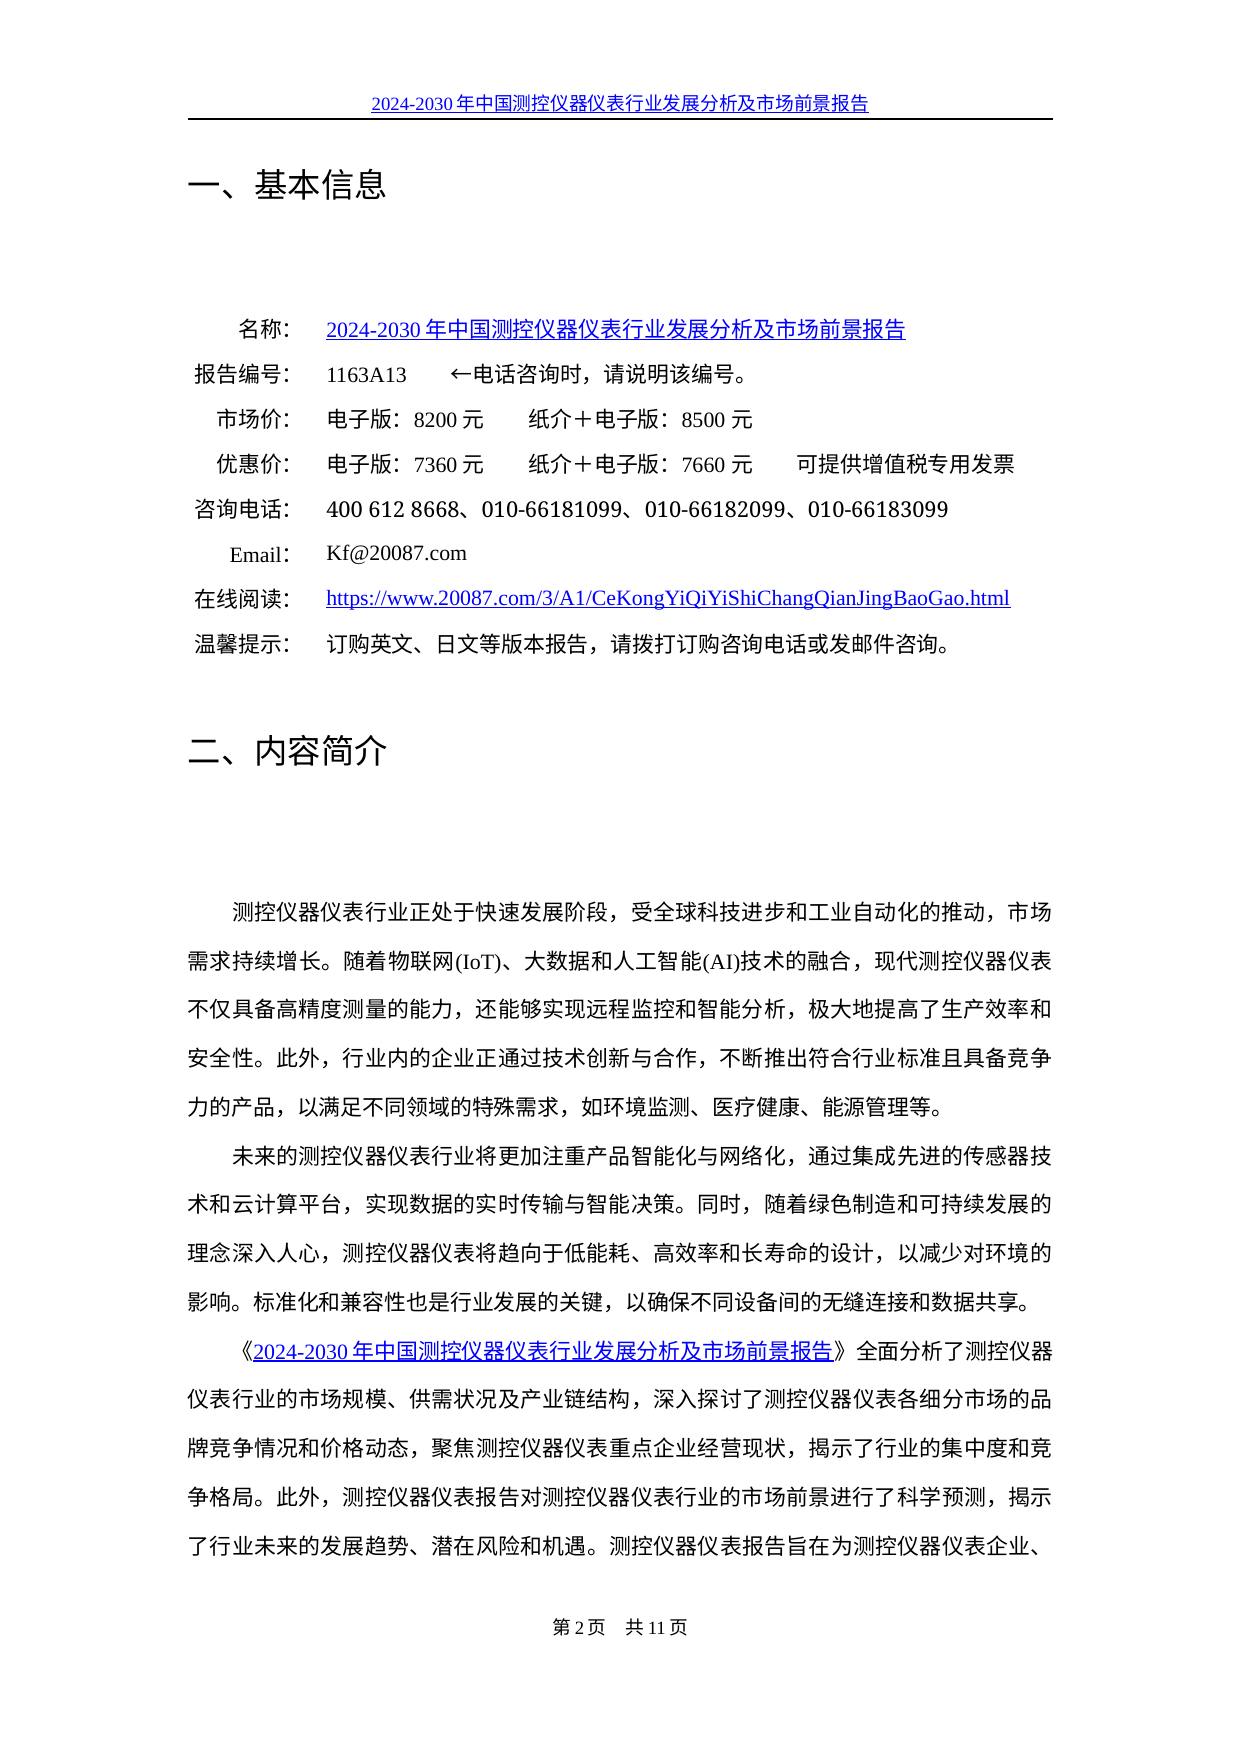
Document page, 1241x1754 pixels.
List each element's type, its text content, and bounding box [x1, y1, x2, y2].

table_header 名称： [167, 312, 315, 357]
table_cell Kf@20087.com [315, 537, 1073, 582]
table_cell 1163A13 ←电话咨询时，请说明该编号。 [315, 357, 1073, 402]
table_cell 报告编号： [167, 357, 315, 402]
table_cell 优惠价： [167, 447, 315, 492]
table_cell Email： [167, 537, 315, 582]
table_cell 在线阅读： [167, 582, 315, 627]
table_cell 市场价： [167, 402, 315, 447]
table_cell 400 612 8668、010-66181099、010-66182099、010-66183099 [315, 492, 1073, 537]
table_cell 电子版：8200 元 纸介＋电子版：8500 元 [315, 402, 1073, 447]
table_cell [315, 582, 1073, 627]
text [187, 894, 1053, 1561]
table_cell 电子版：7360 元 纸介＋电子版：7660 元 可提供增值税专用发票 [315, 447, 1073, 492]
table_cell 咨询电话： [167, 492, 315, 537]
table_cell 订购英文、日文等版本报告，请拨打订购咨询电话或发邮件咨询。 [315, 627, 1073, 672]
table_header 2024-2030年中国测控仪器仪表行业发展分析及市场前景报告 [315, 312, 1073, 357]
table_cell 温馨提示： [167, 627, 315, 672]
title 一、基本信息 [187, 150, 1053, 215]
title 二、内容简介 [187, 717, 1053, 782]
